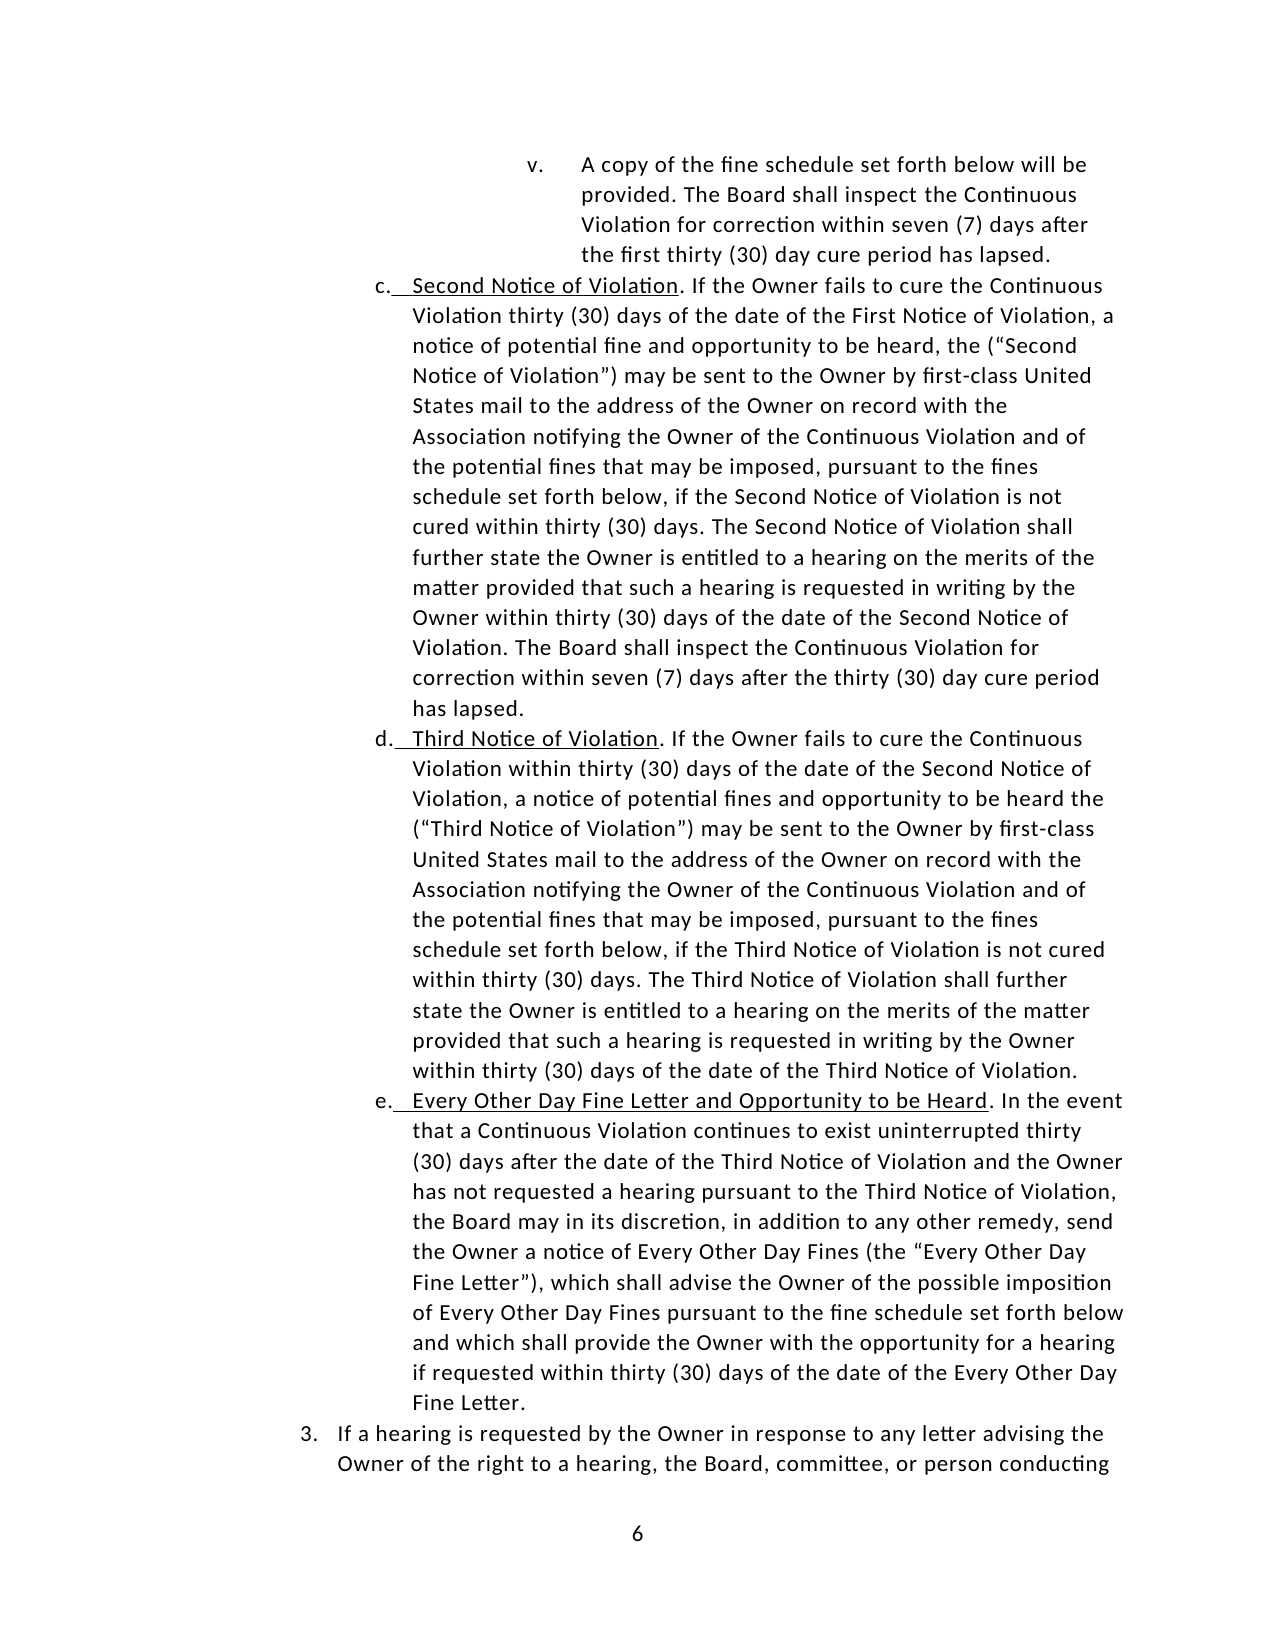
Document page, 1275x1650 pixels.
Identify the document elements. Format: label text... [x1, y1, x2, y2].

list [300, 1419, 1125, 1477]
list Every Other Day Fine Letter and Opportunity to be Heard. In the event that a Continuous Violation continues to exist uninterrupted thirty (30) days after the date of the Third Notice of Violation and the Owner has not requested a hearing pursuant to the Third Notice of Violation, the Board may in its discretion, in addition to any other remedy, send the Owner a notice of Every Other Day Fines (the “Every Other Day Fine Letter”), which shall advise the Owner of the possible imposition of Every Other Day Fines pursuant to the fine schedule set forth below and which shall provide the Owner with the opportunity for a hearing if requested within thirty (30) days of the date of the Every Other Day Fine Letter. [375, 1086, 1125, 1417]
list A copy of the fine schedule set forth below will be provided. The Board shall inspect the Continuous Violation for correction within seven (7) days after the first thirty (30) day cure period has lapsed. [544, 150, 1125, 269]
list Third Notice of Violation. If the Owner fails to cure the Continuous Violation within thirty (30) days of the date of the Second Notice of Violation, a notice of potential fines and opportunity to be heard the (“Third Notice of Violation”) may be sent to the Owner by first-class United States mail to the address of the Owner on record with the Association notifying the Owner of the Continuous Violation and of the potential fines that may be imposed, pursuant to the fines schedule set forth below, if the Third Notice of Violation is not cured within thirty (30) days. The Third Notice of Violation shall further state the Owner is entitled to a hearing on the merits of the matter provided that such a hearing is requested in writing by the Owner within thirty (30) days of the date of the Third Notice of Violation. [375, 724, 1125, 1084]
list Second Notice of Violation. If the Owner fails to cure the Continuous Violation thirty (30) days of the date of the First Notice of Violation, a notice of potential fine and opportunity to be heard, the (“Second Notice of Violation”) may be sent to the Owner by first-class United States mail to the address of the Owner on record with the Association notifying the Owner of the Continuous Violation and of the potential fines that may be imposed, pursuant to the fines schedule set forth below, if the Second Notice of Violation is not cured within thirty (30) days. The Second Notice of Violation shall further state the Owner is entitled to a hearing on the merits of the matter provided that such a hearing is requested in writing by the Owner within thirty (30) days of the date of the Second Notice of Violation. The Board shall inspect the Continuous Violation for correction within seven (7) days after the thirty (30) day cure period has lapsed. [375, 271, 1125, 722]
